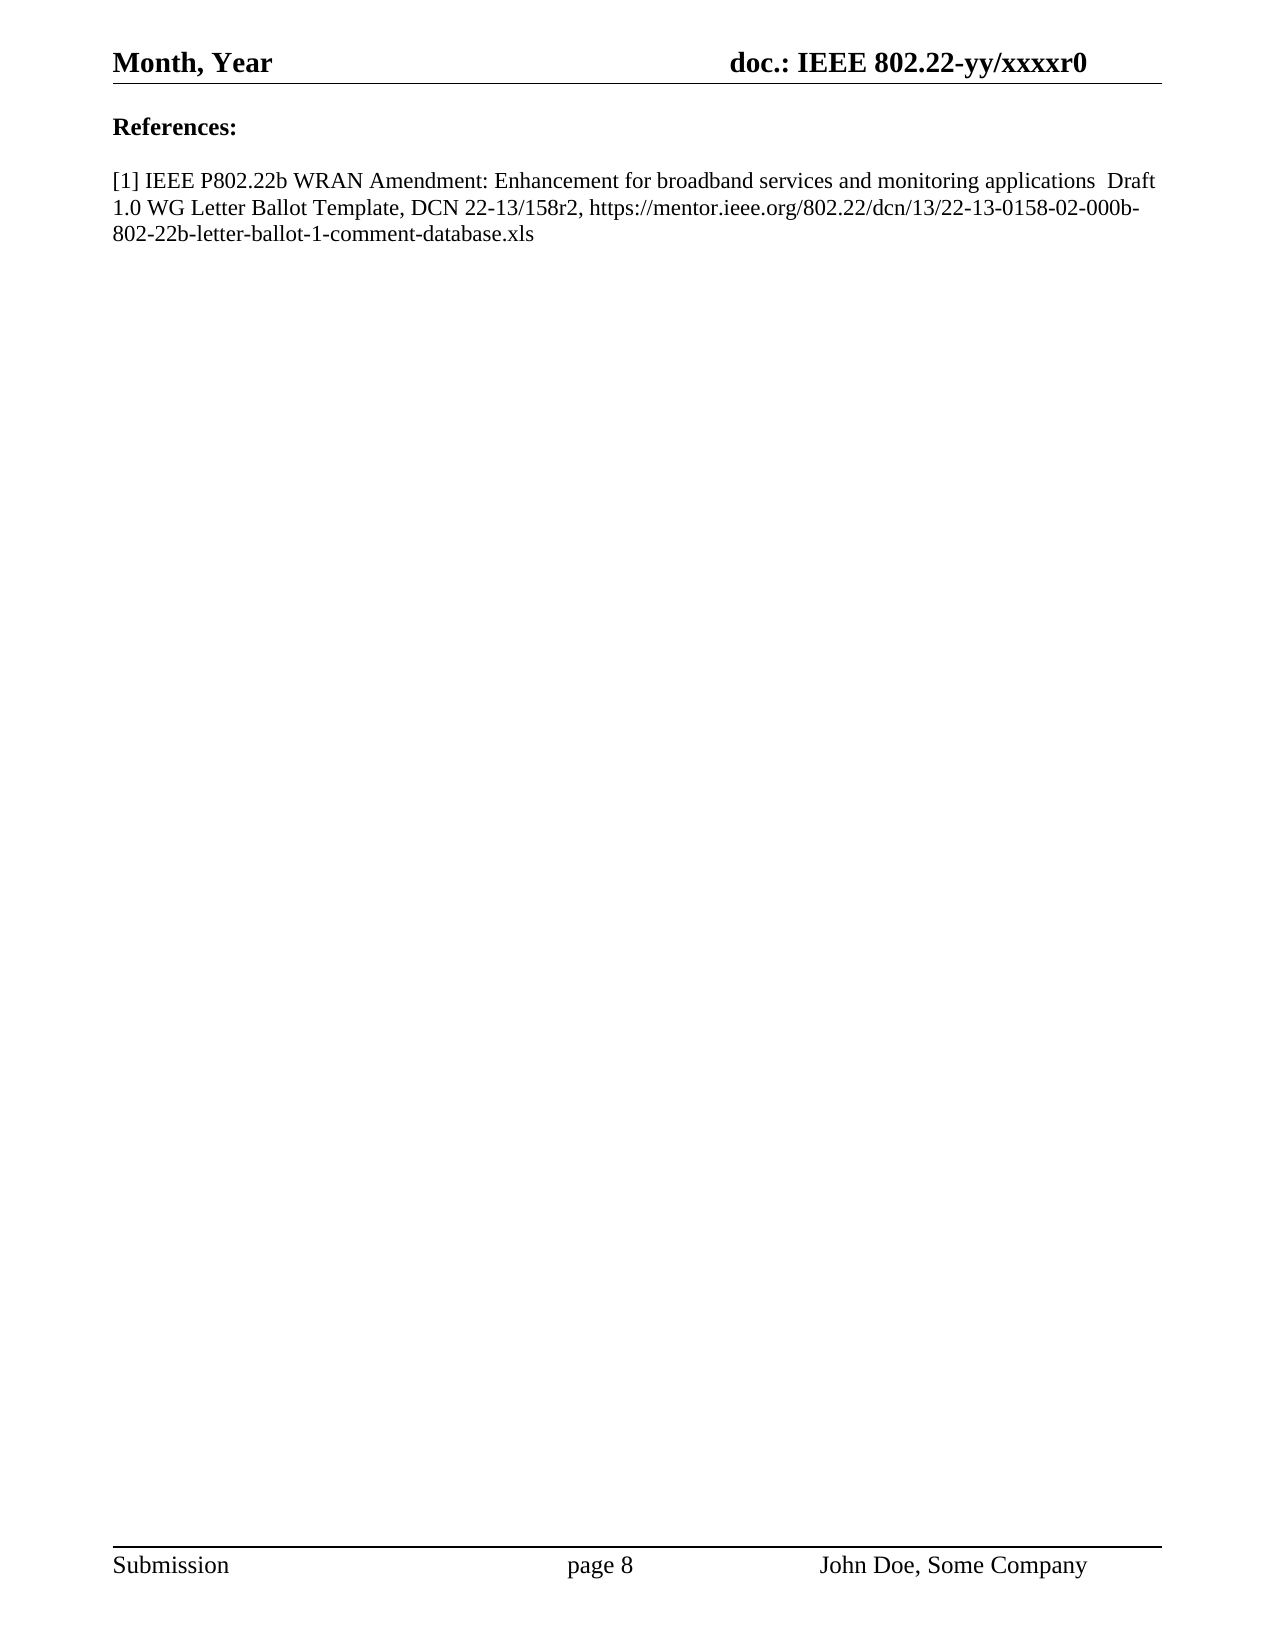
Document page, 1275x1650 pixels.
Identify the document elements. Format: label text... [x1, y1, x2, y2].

text [1] IEEE P802.22b WRAN Amendment: Enhancement for broadband services and monitoring applications Draft 1.0 WG Letter Ballot Template, DCN 22-13/158r2, https://mentor.ieee.org/802.22/dcn/13/22-13-0158-02-000b-802-22b-letter-ballot-1-comment-database.xls [112, 168, 1162, 247]
text References: [112, 112, 1162, 141]
